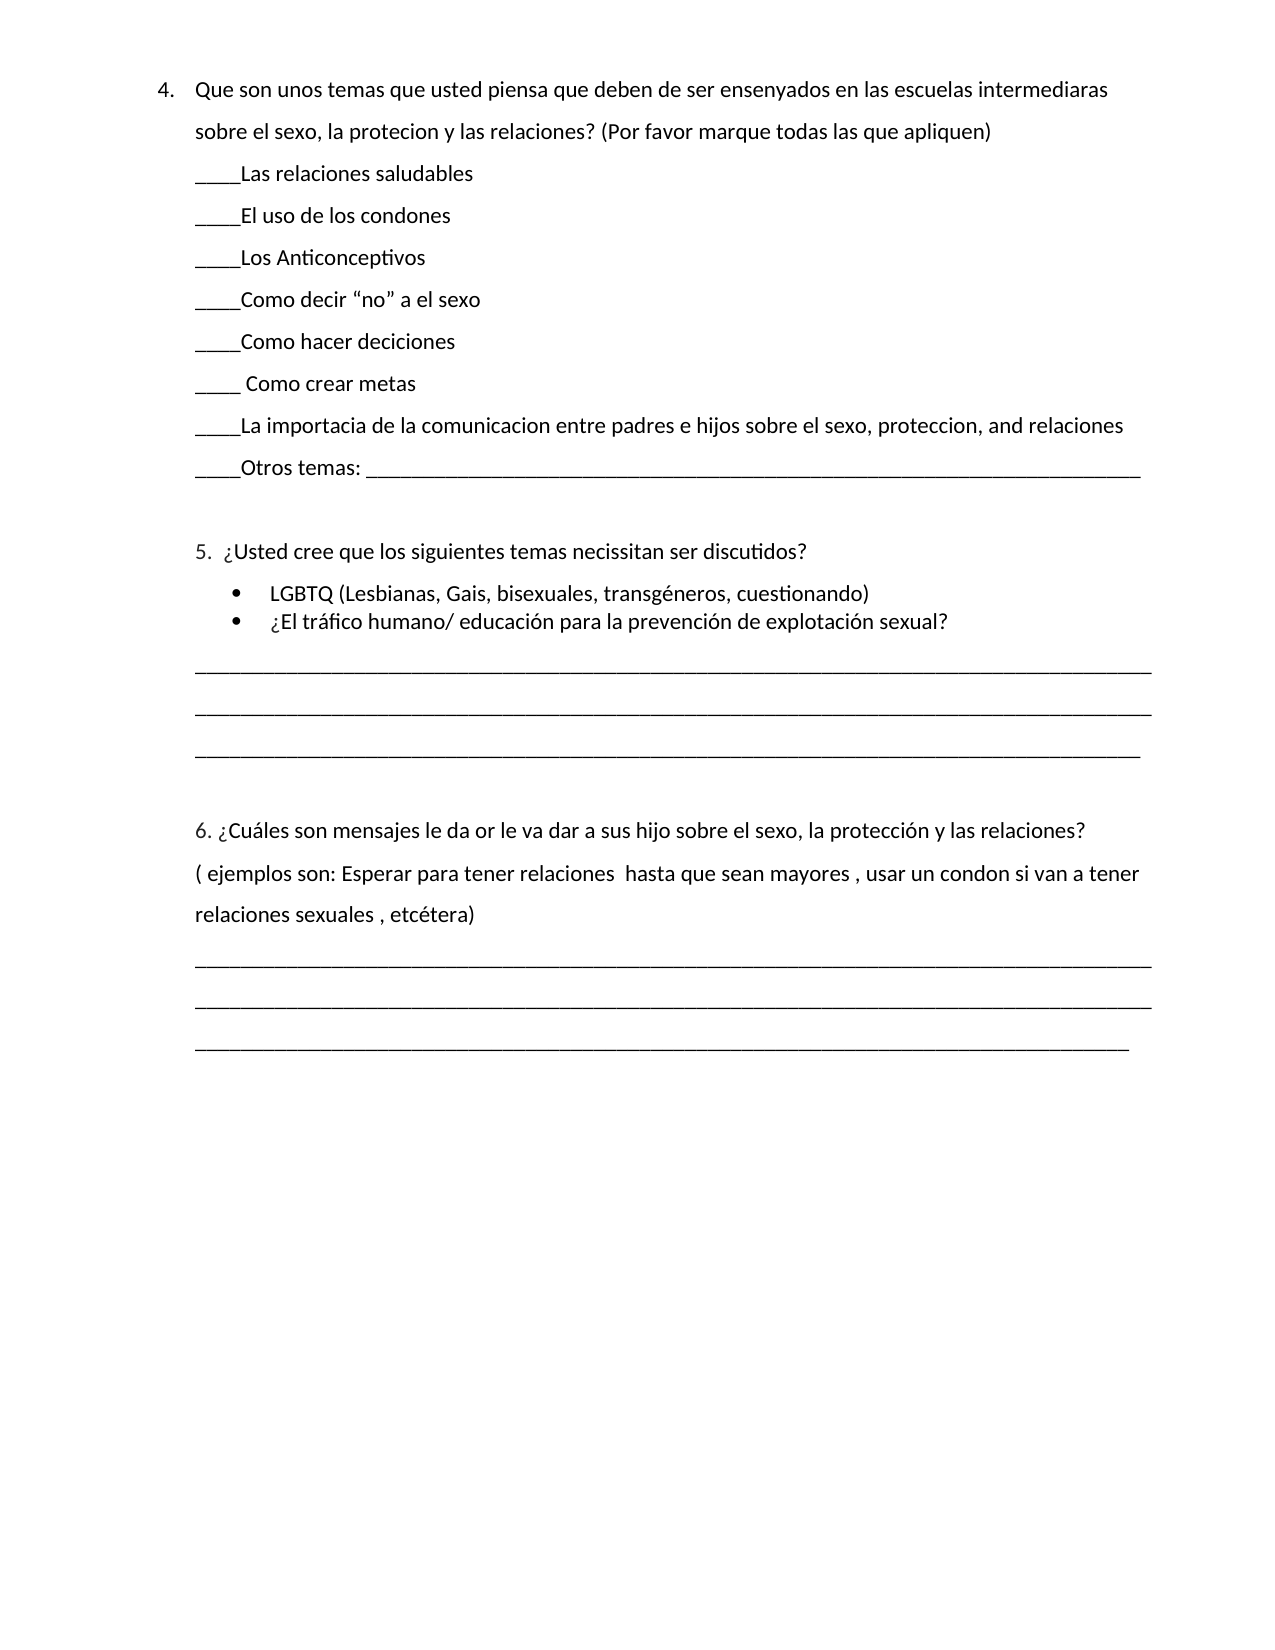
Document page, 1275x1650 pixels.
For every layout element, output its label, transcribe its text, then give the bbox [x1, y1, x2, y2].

list ____Otros temas: ____________________________________________________________________ [195, 453, 1155, 481]
list ____Los Anticonceptivos [195, 243, 1155, 271]
list ____El uso de los condones [195, 201, 1155, 229]
list 5. ¿Usted cree que los siguientes temas necissitan ser discutidos? [195, 537, 1155, 565]
list ____Las relaciones saludables [195, 159, 1155, 187]
list ____La importacia de la comunicacion entre padres e hijos sobre el sexo, proteccion, and relaciones [195, 411, 1155, 439]
list Que son unos temas que usted piensa que deben de ser ensenyados en las escuelas intermediaras sobre el sexo, la protecion y las relaciones? (Por favor marque todas las que apliquen) [157, 75, 1155, 145]
list ____Como decir “no” a el sexo [195, 285, 1155, 313]
list __________________________________________________________________________________________________________________________________________________________________________________________________________________________________________________________ [195, 943, 1155, 1054]
list LGBTQ (Lesbianas, Gais, bisexuales, transgéneros, cuestionando) [232, 579, 1155, 607]
list ¿El tráfico humano/ educación para la prevención de explotación sexual? [232, 607, 1155, 635]
list 6. ¿Cuáles son mensajes le da or le va dar a sus hijo sobre el sexo, la protección y las relaciones? ( ejemplos son: Esperar para tener relaciones hasta que sean mayores , usar un condon si van a tener relaciones sexuales , etcétera) [195, 817, 1155, 929]
list ____ Como crear metas [195, 369, 1155, 397]
list ____Como hacer deciciones [195, 327, 1155, 355]
list ___________________________________________________________________________________________________________________________________________________________________________________________________________________________________________________________ [195, 649, 1155, 761]
